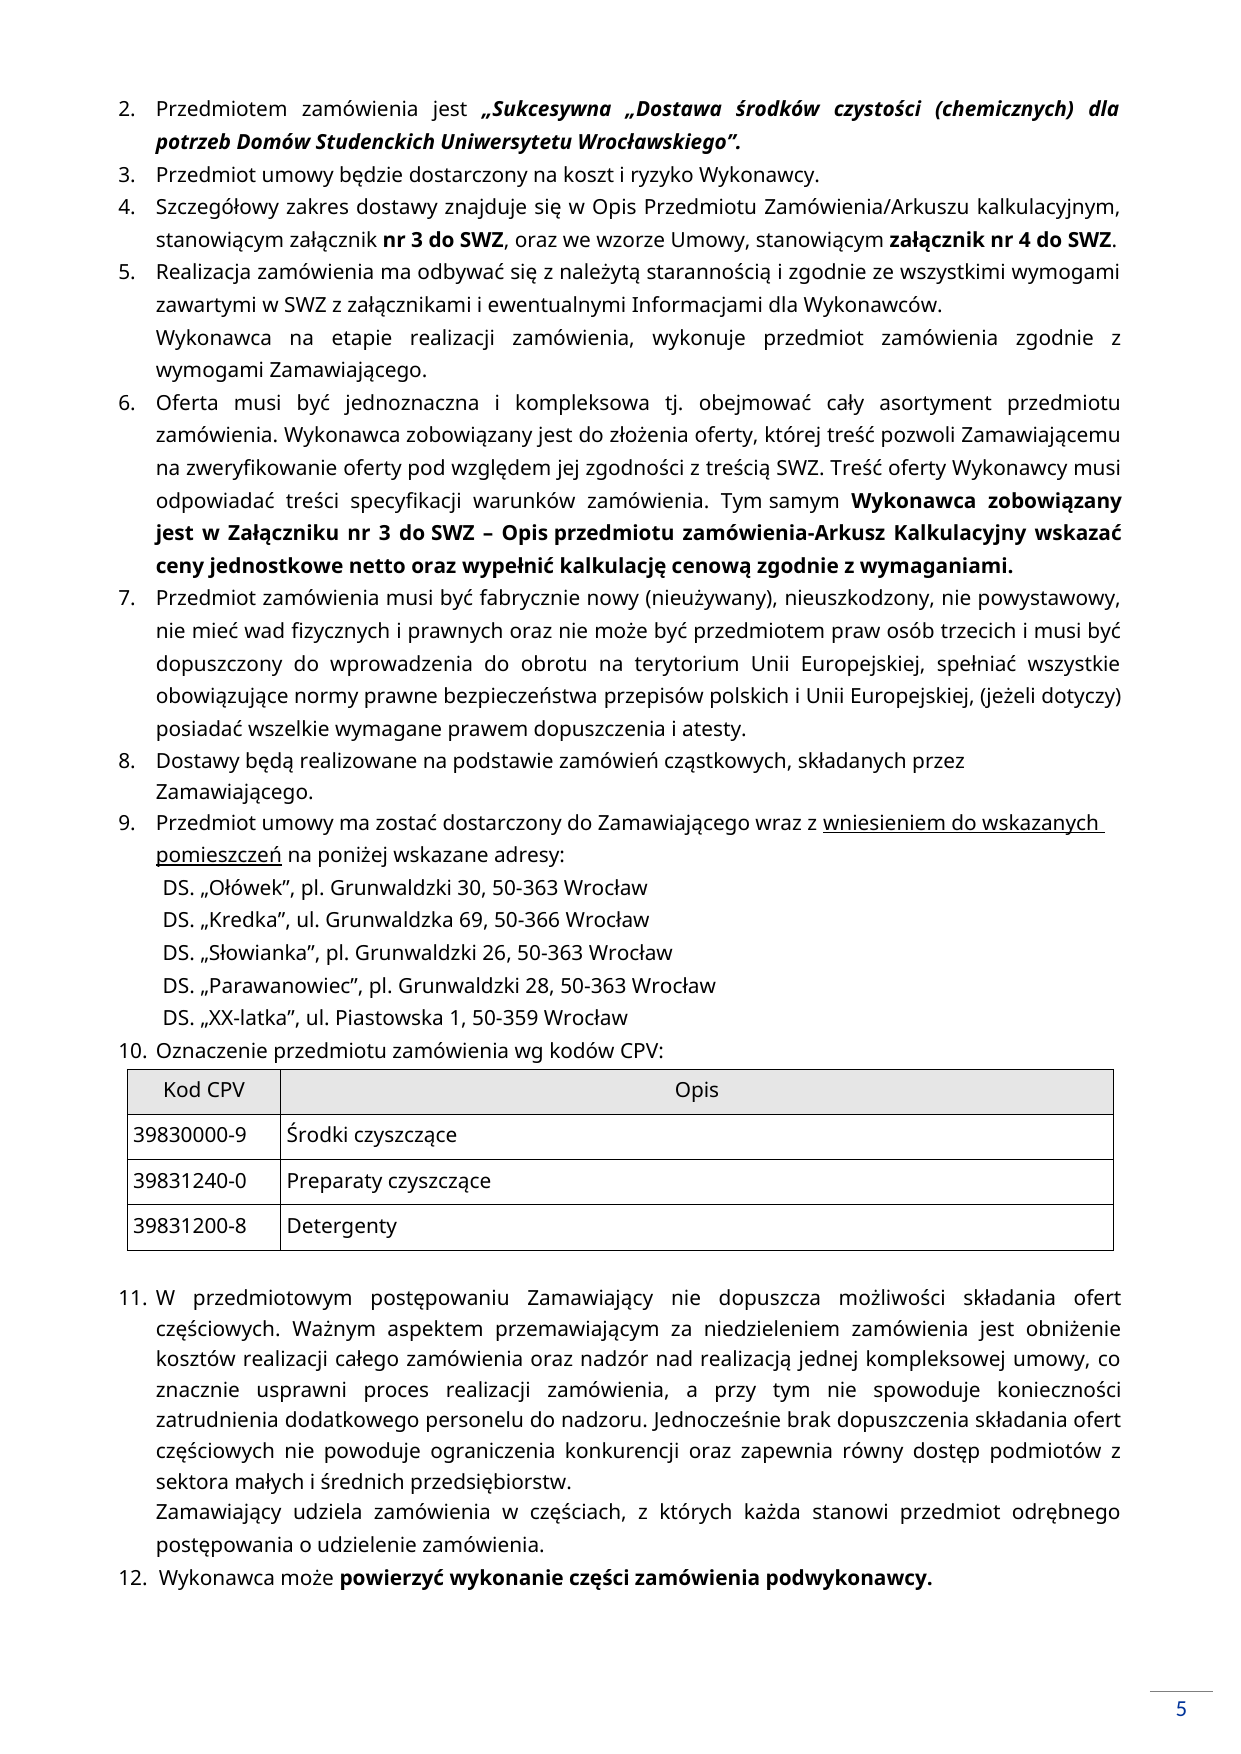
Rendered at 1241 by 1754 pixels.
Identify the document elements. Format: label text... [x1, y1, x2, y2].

list W przedmiotowym postępowaniu Zamawiający nie dopuszcza możliwości składania ofert częściowych. Ważnym aspektem przemawiającym za niedzieleniem zamówienia jest obniżenie kosztów realizacji całego zamówienia oraz nadzór nad realizacją jednej kompleksowej umowy, co znacznie usprawni proces realizacji zamówienia, a przy tym nie spowoduje konieczności zatrudnienia dodatkowego personelu do nadzoru. Jednocześnie brak dopuszczenia składania ofert częściowych nie powoduje ograniczenia konkurencji oraz zapewnia równy dostęp podmiotów z sektora małych i średnich przedsiębiorstw. [118, 1283, 1122, 1495]
table_cell 39831200-8 [128, 1205, 280, 1249]
table_cell Środki czyszczące [281, 1115, 1113, 1159]
table_header Kod CPV [128, 1070, 280, 1114]
list Przedmiot umowy będzie dostarczony na koszt i ryzyko Wykonawcy. [118, 160, 1122, 188]
list Wykonawca na etapie realizacji zamówienia, wykonuje przedmiot zamówienia zgodnie z wymogami Zamawiającego. [156, 323, 1122, 384]
list Szczegółowy zakres dostawy znajduje się w Opis Przedmiotu Zamówienia/Arkuszu kalkulacyjnym, stanowiącym załącznik nr 3 do SWZ, oraz we wzorze Umowy, stanowiącym załącznik nr 4 do SWZ. [118, 192, 1122, 253]
table_cell Detergenty [281, 1205, 1113, 1249]
table_header Opis [281, 1070, 1113, 1114]
list Oznaczenie przedmiotu zamówienia wg kodów CPV: [118, 1036, 1122, 1064]
list Przedmiot umowy ma zostać dostarczony do Zamawiającego wraz z wniesieniem do wskazanych pomieszczeń na poniżej wskazane adresy: [118, 808, 1122, 869]
text Zamawiający udziela zamówienia w częściach, z których każda stanowi przedmiot odrębnego postępowania o udzielenie zamówienia. [156, 1497, 1122, 1558]
list Przedmiot zamówienia musi być fabrycznie nowy (nieużywany), nieuszkodzony, nie powystawowy, nie mieć wad fizycznych i prawnych oraz nie może być przedmiotem praw osób trzecich i musi być dopuszczony do wprowadzenia do obrotu na terytorium Unii Europejskiej, spełniać wszystkie obowiązujące normy prawne bezpieczeństwa przepisów polskich i Unii Europejskiej, (jeżeli dotyczy) posiadać wszelkie wymagane prawem dopuszczenia i atesty. [118, 583, 1122, 742]
text DS. „XX-latka”, ul. Piastowska 1, 50-359 Wrocław [118, 1003, 1118, 1032]
text DS. „Parawanowiec”, pl. Grunwaldzki 28, 50-363 Wrocław [118, 971, 1118, 999]
list Przedmiotem zamówienia jest „Sukcesywna „Dostawa środków czystości (chemicznych) dla potrzeb Domów Studenckich Uniwersytetu Wrocławskiego”. [118, 94, 1122, 156]
text DS. „Słowianka”, pl. Grunwaldzki 26, 50-363 Wrocław [118, 938, 1118, 967]
list Realizacja zamówienia ma odbywać się z należytą starannością i zgodnie ze wszystkimi wymogami zawartymi w SWZ z załącznikami i ewentualnymi Informacjami dla Wykonawców. [118, 257, 1122, 318]
text DS. „Ołówek”, pl. Grunwaldzki 30, 50-363 Wrocław [118, 873, 1118, 901]
table_cell 39831240-0 [128, 1160, 280, 1204]
list Wykonawca może powierzyć wykonanie części zamówienia podwykonawcy. [118, 1563, 1122, 1591]
text DS. „Kredka”, ul. Grunwaldzka 69, 50-366 Wrocław [118, 906, 1118, 934]
table_cell Preparaty czyszczące [281, 1160, 1113, 1204]
table_cell 39830000-9 [128, 1115, 280, 1159]
list Dostawy będą realizowane na podstawie zamówień cząstkowych, składanych przez Zamawiającego. [118, 747, 1122, 806]
list Oferta musi być jednoznaczna i kompleksowa tj. obejmować cały asortyment przedmiotu zamówienia. Wykonawca zobowiązany jest do złożenia oferty, której treść pozwoli Zamawiającemu na zweryfikowanie oferty pod względem jej zgodności z treścią SWZ. Treść oferty Wykonawcy musi odpowiadać treści specyfikacji warunków zamówienia. Tym samym Wykonawca zobowiązany jest w Załączniku nr 3 do SWZ – Opis przedmiotu zamówienia-Arkusz Kalkulacyjny wskazać ceny jednostkowe netto oraz wypełnić kalkulację cenową zgodnie z wymaganiami. [118, 388, 1122, 579]
